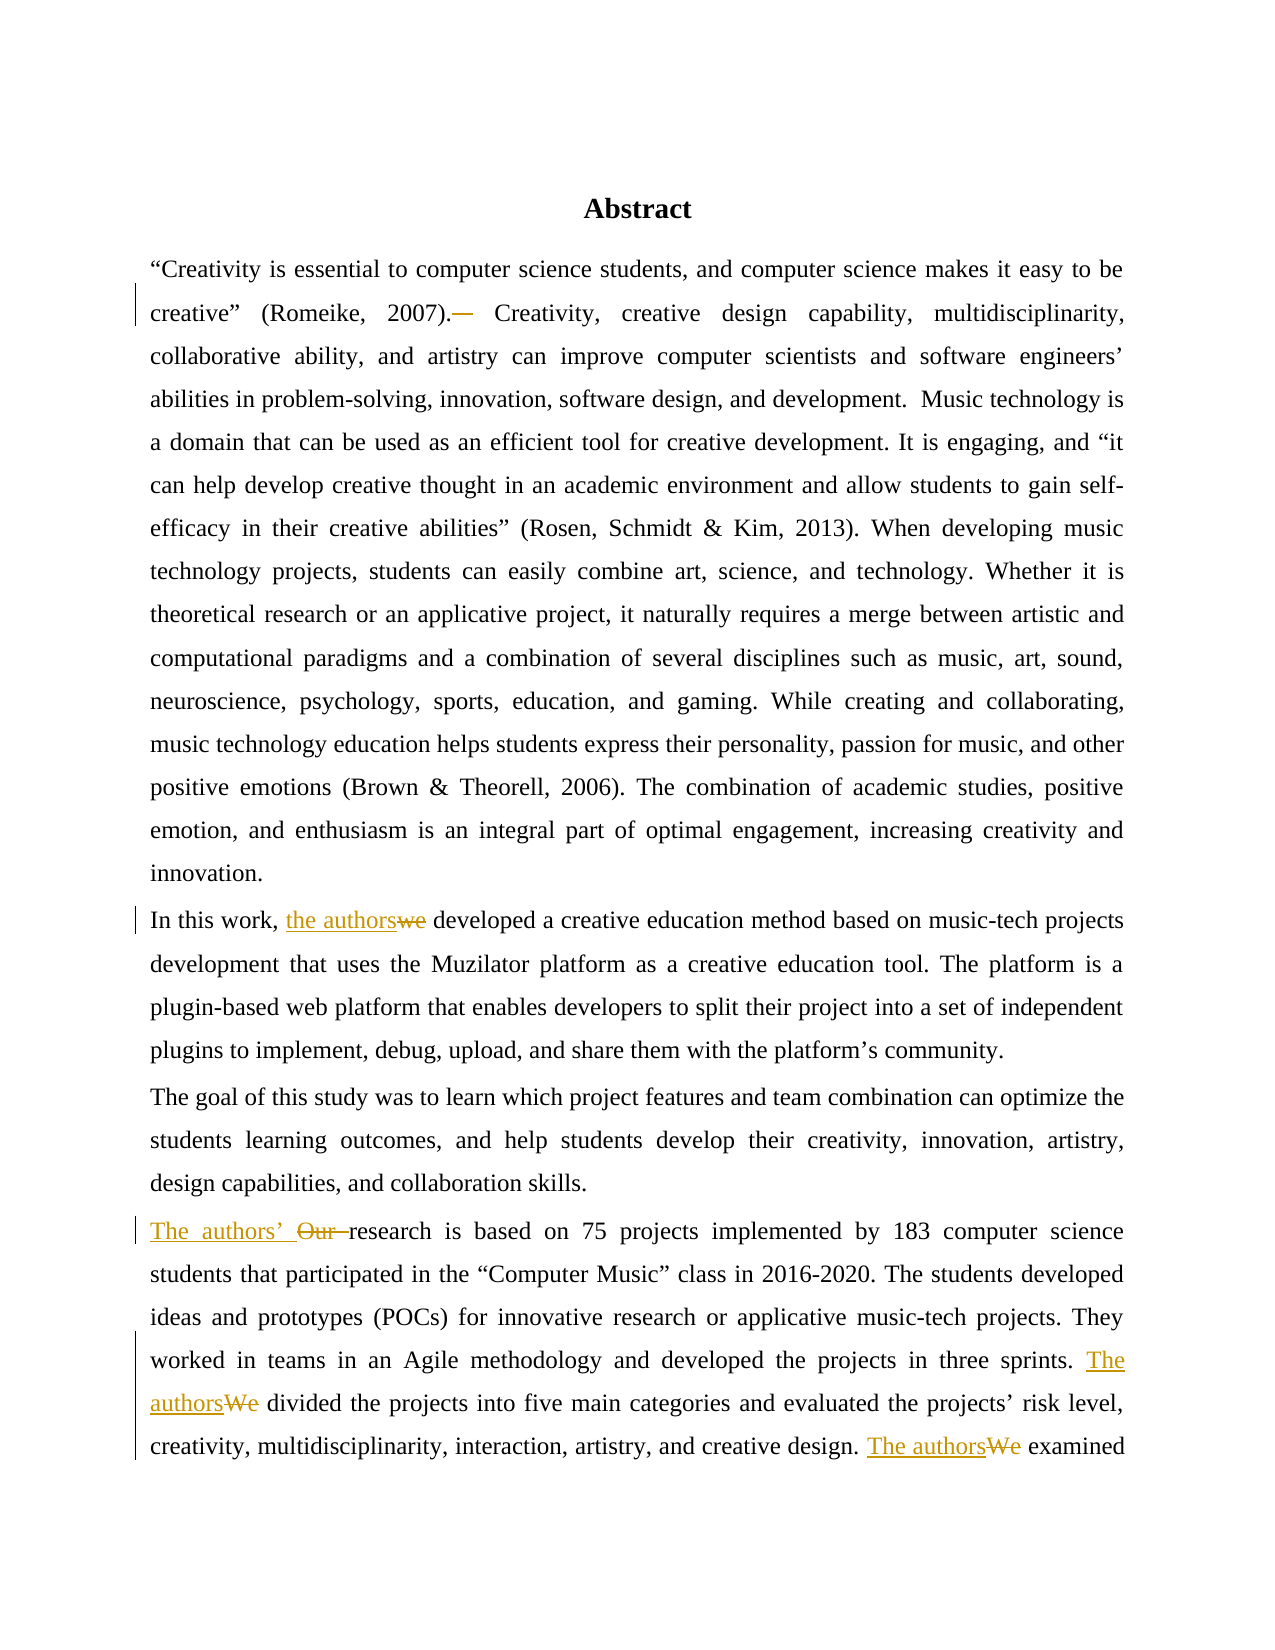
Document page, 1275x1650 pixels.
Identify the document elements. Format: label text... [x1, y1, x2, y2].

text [150, 1216, 1125, 1460]
subtitle Abstract [150, 192, 1125, 225]
text “Creativity is essential to computer science students, and computer science makes it easy to be creative” (Romeike, 2007). Creativity, creative design capability, multidisciplinarity, collaborative ability, and artistry can improve computer scientists and software engineers’ abilities in problem-solving, innovation, software design, and development. Music technology is a domain that can be used as an efficient tool for creative development. It is engaging, and “it can help develop creative thought in an academic environment and allow students to gain self-efficacy in their creative abilities” (Rosen, Schmidt & Kim, 2013). When developing music technology projects, students can easily combine art, science, and technology. Whether it is theoretical research or an applicative project, it naturally requires a merge between artistic and computational paradigms and a combination of several disciplines such as music, art, sound, neuroscience, psychology, sports, education, and gaming. While creating and collaborating, music technology education helps students express their personality, passion for music, and other positive emotions (Brown & Theorell, 2006). The combination of academic studies, positive emotion, and enthusiasm is an integral part of optimal engagement, increasing creativity and innovation. [150, 254, 1125, 887]
text The goal of this study was to learn which project features and team combination can optimize the students learning outcomes, and help students develop their creativity, innovation, artistry, design capabilities, and collaboration skills. [150, 1082, 1125, 1197]
text In this work, developed a creative education method based on music-tech projects development that uses the Muzilator platform as a creative education tool. The platform is a plugin-based web platform that enables developers to split their project into a set of independent plugins to implement, debug, upload, and share them with the platform’s community. [150, 906, 1125, 1064]
